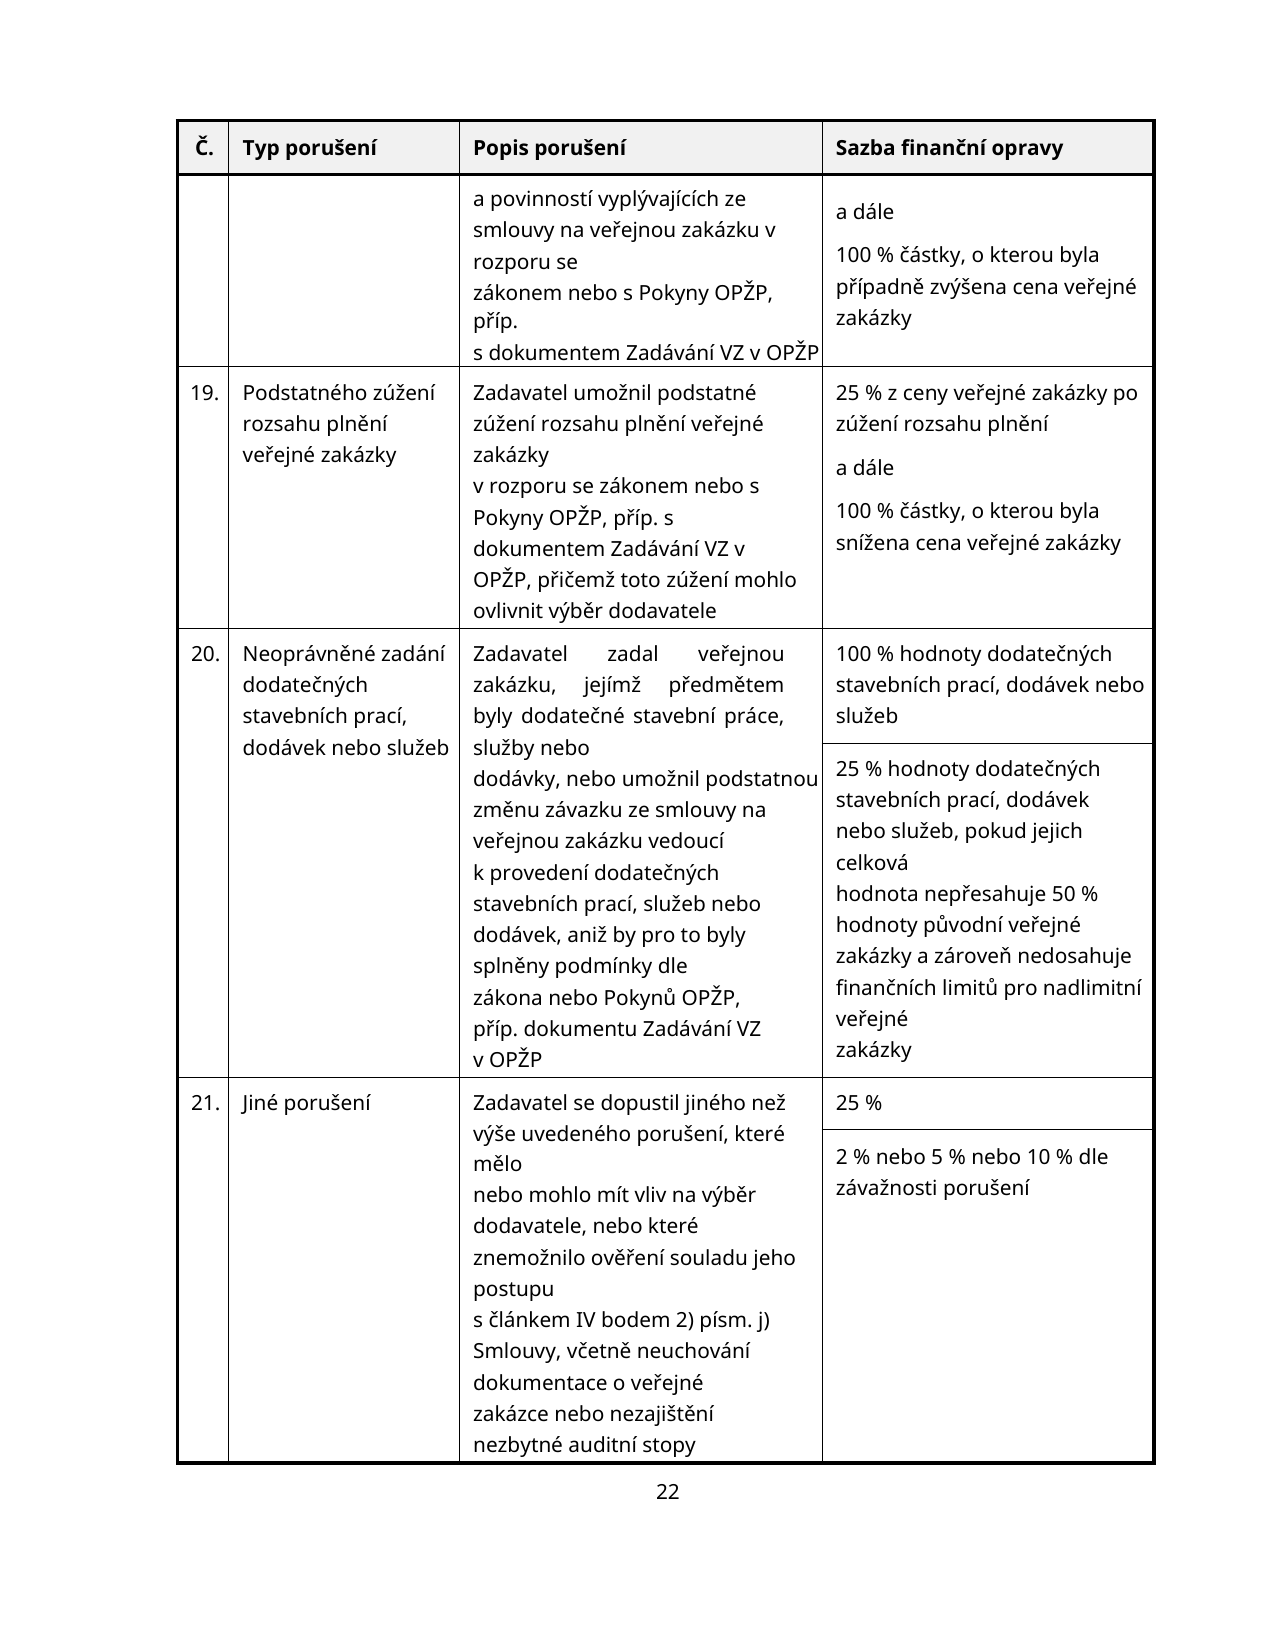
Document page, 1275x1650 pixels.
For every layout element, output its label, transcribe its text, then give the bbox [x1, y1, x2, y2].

table_cell a povinností vyplývajících ze smlouvy na veřejnou zakázku v rozporu se zákonem nebo s Pokyny OPŽP, příp. s dokumentem Zadávání VZ v OPŽP [460, 176, 822, 366]
table_cell 2 % nebo 5 % nebo 10 % dle závažnosti porušení [823, 1130, 1152, 1461]
table_cell 25 % [823, 1078, 1152, 1129]
table_cell 100 % hodnoty dodatečných stavebních prací, dodávek nebo služeb [823, 629, 1152, 742]
table_cell [179, 176, 228, 366]
table_cell Zadavatel umožnil podstatné zúžení rozsahu plnění veřejné zakázky v rozporu se zákonem nebo s Pokyny OPŽP, příp. s dokumentem Zadávání VZ v OPŽP, přičemž toto zúžení mohlo ovlivnit výběr dodavatele [460, 367, 822, 628]
table_cell 25 % z ceny veřejné zakázky po zúžení rozsahu plnění a dále 100 % částky, o kterou byla snížena cena veřejné zakázky [823, 367, 1152, 628]
table_header Sazba finanční opravy [823, 122, 1152, 173]
table_cell 19. [179, 367, 228, 628]
table_cell 20. [179, 629, 228, 1076]
table_cell 25 % hodnoty dodatečných stavebních prací, dodávek nebo služeb, pokud jejich celková hodnota nepřesahuje 50 % hodnoty původní veřejné zakázky a zároveň nedosahuje finančních limitů pro nadlimitní veřejné zakázky [823, 744, 1152, 1076]
table_cell [229, 176, 459, 366]
table_cell Neoprávněné zadání dodatečných stavebních prací, dodávek nebo služeb [229, 629, 459, 1076]
table_header Č. [179, 122, 228, 173]
table_cell 21. [179, 1078, 228, 1461]
table_cell a dále 100 % částky, o kterou byla případně zvýšena cena veřejné zakázky [823, 176, 1152, 366]
table_cell Podstatného zúžení rozsahu plnění veřejné zakázky [229, 367, 459, 628]
table_cell Jiné porušení [229, 1078, 459, 1461]
table_cell Zadavatel se dopustil jiného než výše uvedeného porušení, které mělo nebo mohlo mít vliv na výběr dodavatele, nebo které znemožnilo ověření souladu jeho postupu s článkem IV bodem 2) písm. j) Smlouvy, včetně neuchování dokumentace o veřejné zakázce nebo nezajištění nezbytné auditní stopy [460, 1078, 822, 1461]
table_header Typ porušení [229, 122, 459, 173]
table_cell Zadavatel zadal veřejnou zakázku, jejímž předmětem byly dodatečné stavební práce, služby nebo dodávky, nebo umožnil podstatnou změnu závazku ze smlouvy na veřejnou zakázku vedoucí k provedení dodatečných stavebních prací, služeb nebo dodávek, aniž by pro to byly splněny podmínky dle zákona nebo Pokynů OPŽP, příp. dokumentu Zadávání VZ v OPŽP [460, 629, 822, 1076]
table_header Popis porušení [460, 122, 822, 173]
